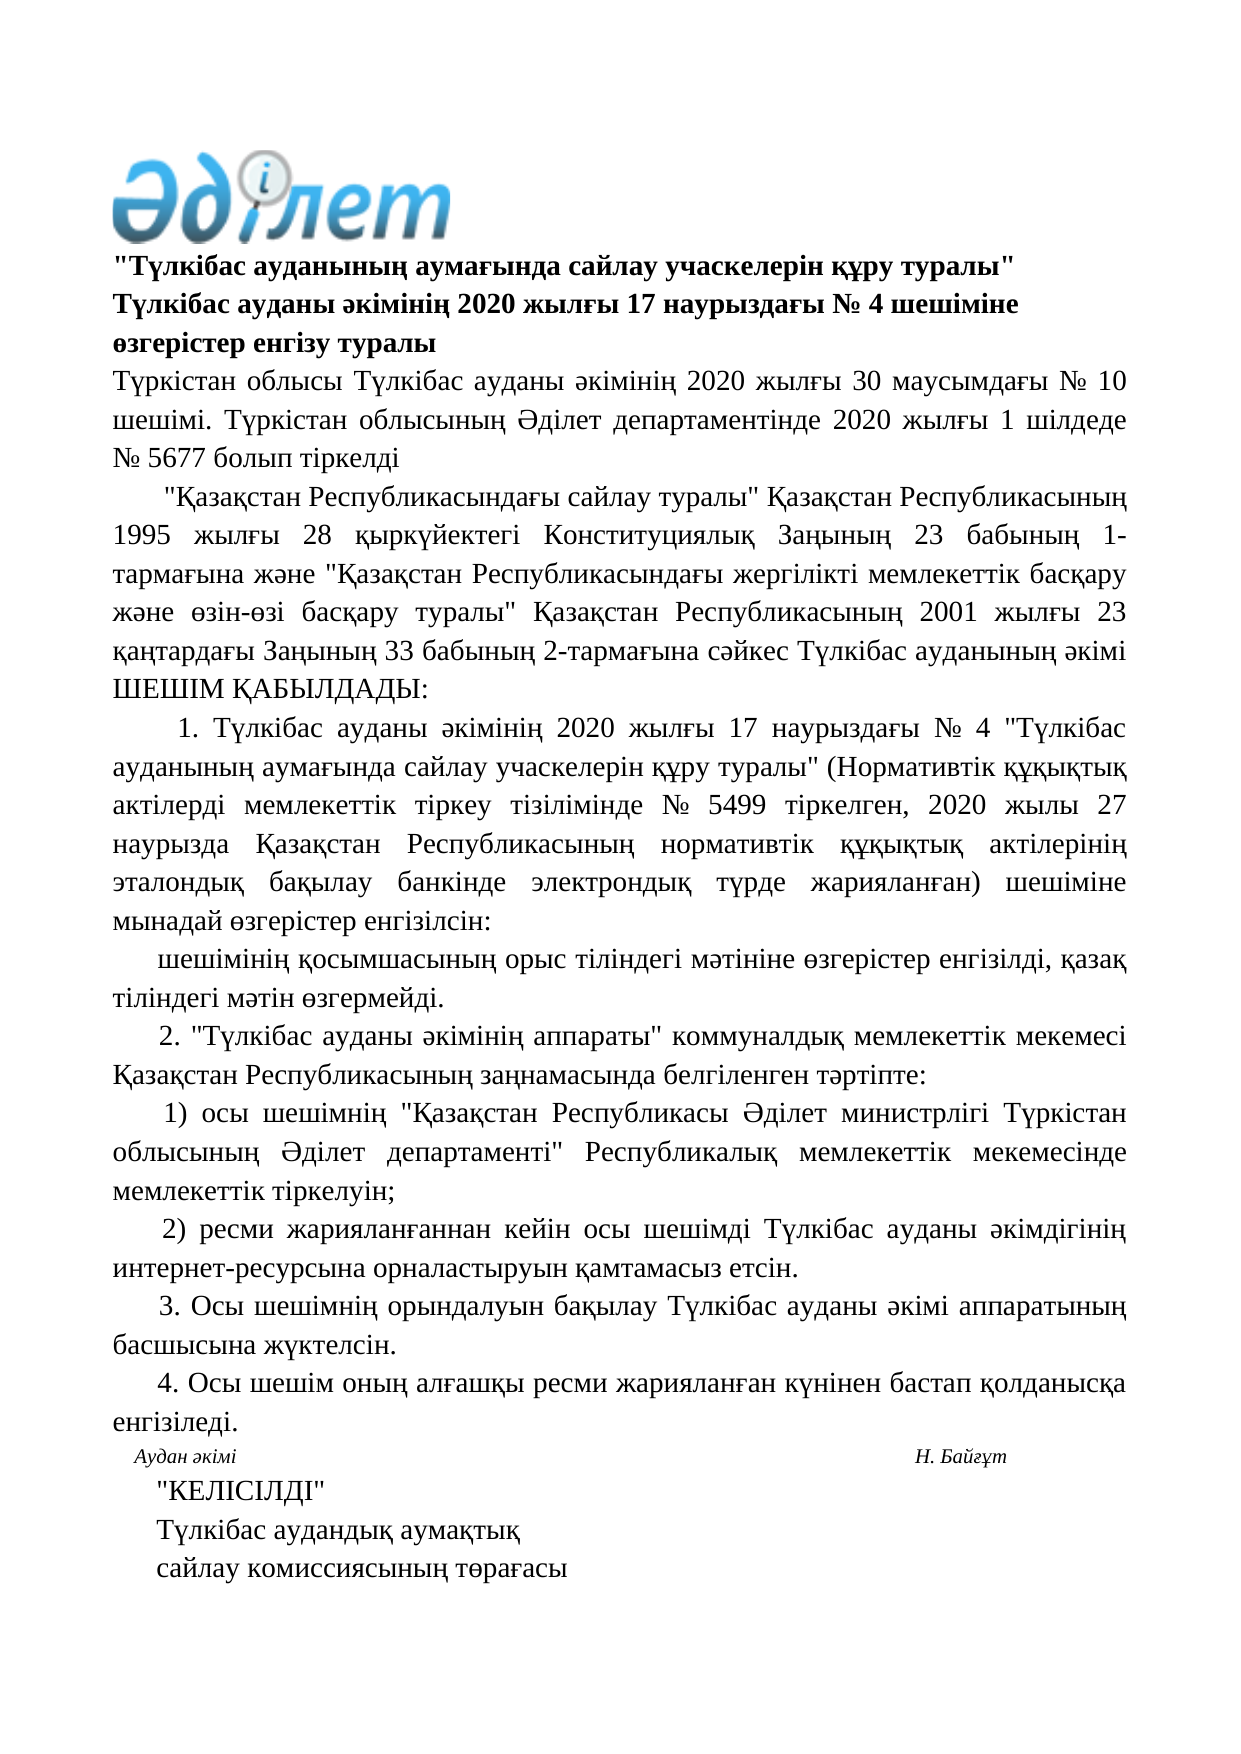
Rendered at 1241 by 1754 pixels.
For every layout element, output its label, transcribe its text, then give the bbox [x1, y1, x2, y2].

picture [112, 150, 451, 244]
text 4. Осы шешім оның алғашқы ресми жарияланған күнінен бастап қолданысқа енгізіледі. [112, 1365, 1128, 1437]
table_header Аудан әкімі [101, 1443, 913, 1473]
text "Түлкібас ауданының аумағында сайлау учаскелерін құру туралы" Түлкібас ауданы әкімінің 2020 жылғы 17 наурыздағы № 4 шешіміне өзгерістер енгізу туралы [112, 248, 1128, 358]
text "КЕЛІСІЛДІ" [112, 1473, 1128, 1507]
text 3. Осы шешімнің орындалуын бақылау Түлкібас ауданы әкімі аппаратының басшысына жүктелсін. [112, 1288, 1128, 1360]
text 1. Түлкібас ауданы әкімінің 2020 жылғы 17 наурыздағы № 4 "Түлкібас ауданының аумағында сайлау учаскелерін құру туралы" (Нормативтік құқықтық актілерді мемлекеттік тіркеу тізілімінде № 5499 тіркелген, 2020 жылы 27 наурызда Қазақстан Республикасының нормативтік құқықтық актілерінің эталондық бақылау банкінде электрондық түрде жарияланған) шешіміне мынадай өзгерістер енгізілсін: [112, 710, 1128, 936]
table_header Н. Байғұт [913, 1443, 1240, 1473]
text 2. "Түлкібас ауданы әкімінің аппараты" коммуналдық мемлекеттік мекемесі Қазақстан Республикасының заңнамасында белгіленген тәртіпте: [112, 1018, 1128, 1091]
text 1) осы шешімнің "Қазақстан Республикасы Әділет министрлігі Түркістан облысының Әділет департаменті" Республикалық мемлекеттік мекемесінде мемлекеттік тіркелуін; [112, 1096, 1128, 1206]
text сайлау комиссиясының төрағасы [112, 1551, 1128, 1584]
text шешімінің қосымшасының орыс тіліндегі мәтініне өзгерістер енгізілді, қазақ тіліндегі мәтін өзгермейді. [112, 941, 1128, 1013]
text Түлкібас аудандық аумақтық [112, 1512, 1128, 1546]
text "Қазақстан Республикасындағы сайлау туралы" Қазақстан Республикасының 1995 жылғы 28 қыркүйектегі Конституциялық Заңының 23 бабының 1-тармағына және "Қазақстан Республикасындағы жергілікті мемлекеттік басқару және өзін-өзі басқару туралы" Қазақстан Республикасының 2001 жылғы 23 қаңтардағы Заңының 33 бабының 2-тармағына сәйкес Түлкібас ауданының әкімі ШЕШІМ ҚАБЫЛДАДЫ: [112, 479, 1128, 705]
text Түркістан облысы Түлкібас ауданы әкімінің 2020 жылғы 30 маусымдағы № 10 шешімі. Түркістан облысының Әдiлет департаментiнде 2020 жылғы 1 шілдеде № 5677 болып тiркелдi [112, 363, 1128, 474]
text 2) ресми жарияланғаннан кейін осы шешімді Түлкібас ауданы әкімдігінің интернет-ресурсына орналастыруын қамтамасыз етсін. [112, 1211, 1128, 1283]
